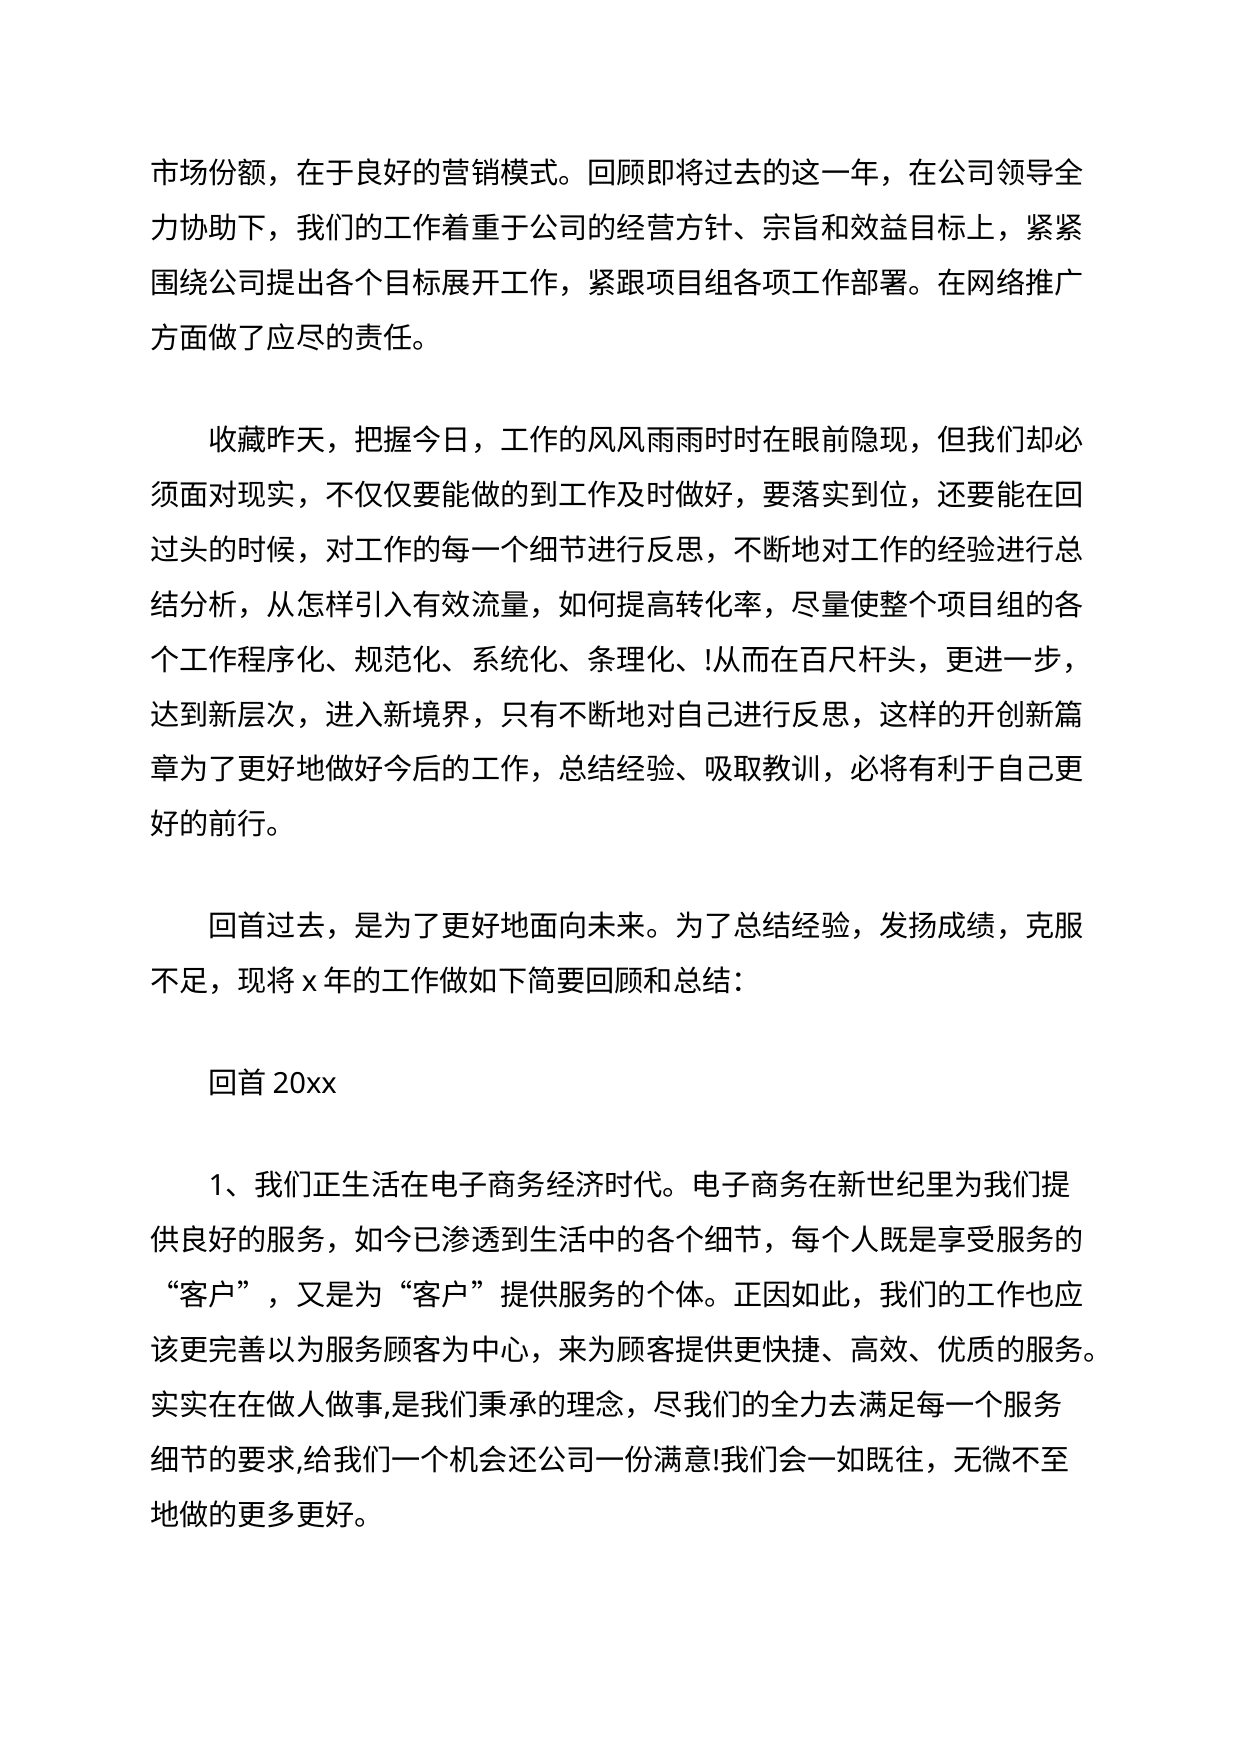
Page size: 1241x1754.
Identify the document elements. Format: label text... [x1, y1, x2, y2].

text 1、我们正生活在电子商务经济时代。电子商务在新世纪里为我们提供良好的服务，如今已渗透到生活中的各个细节，每个人既是享受服务的“客户”，又是为“客户”提供服务的个体。正因如此，我们的工作也应该更完善以为服务顾客为中心，来为顾客提供更快捷、高效、优质的服务。实实在在做人做事,是我们秉承的理念，尽我们的全力去满足每一个服务细节的要求,给我们一个机会还公司一份满意!我们会一如既往，无微不至地做的更多更好。 [150, 1161, 1090, 1533]
text 回首20xx [150, 1059, 1090, 1102]
text 回首过去，是为了更好地面向未来。为了总结经验，发扬成绩，克服不足，现将x年的工作做如下简要回顾和总结： [150, 903, 1090, 1000]
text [150, 150, 1090, 357]
text 收藏昨天，把握今日，工作的风风雨雨时时在眼前隐现，但我们却必须面对现实，不仅仅要能做的到工作及时做好，要落实到位，还要能在回过头的时候，对工作的每一个细节进行反思，不断地对工作的经验进行总结分析，从怎样引入有效流量，如何提高转化率，尽量使整个项目组的各个工作程序化、规范化、系统化、条理化、!从而在百尺杆头，更进一步，达到新层次，进入新境界，只有不断地对自己进行反思，这样的开创新篇章为了更好地做好今后的工作，总结经验、吸取教训，必将有利于自己更好的前行。 [150, 416, 1090, 843]
